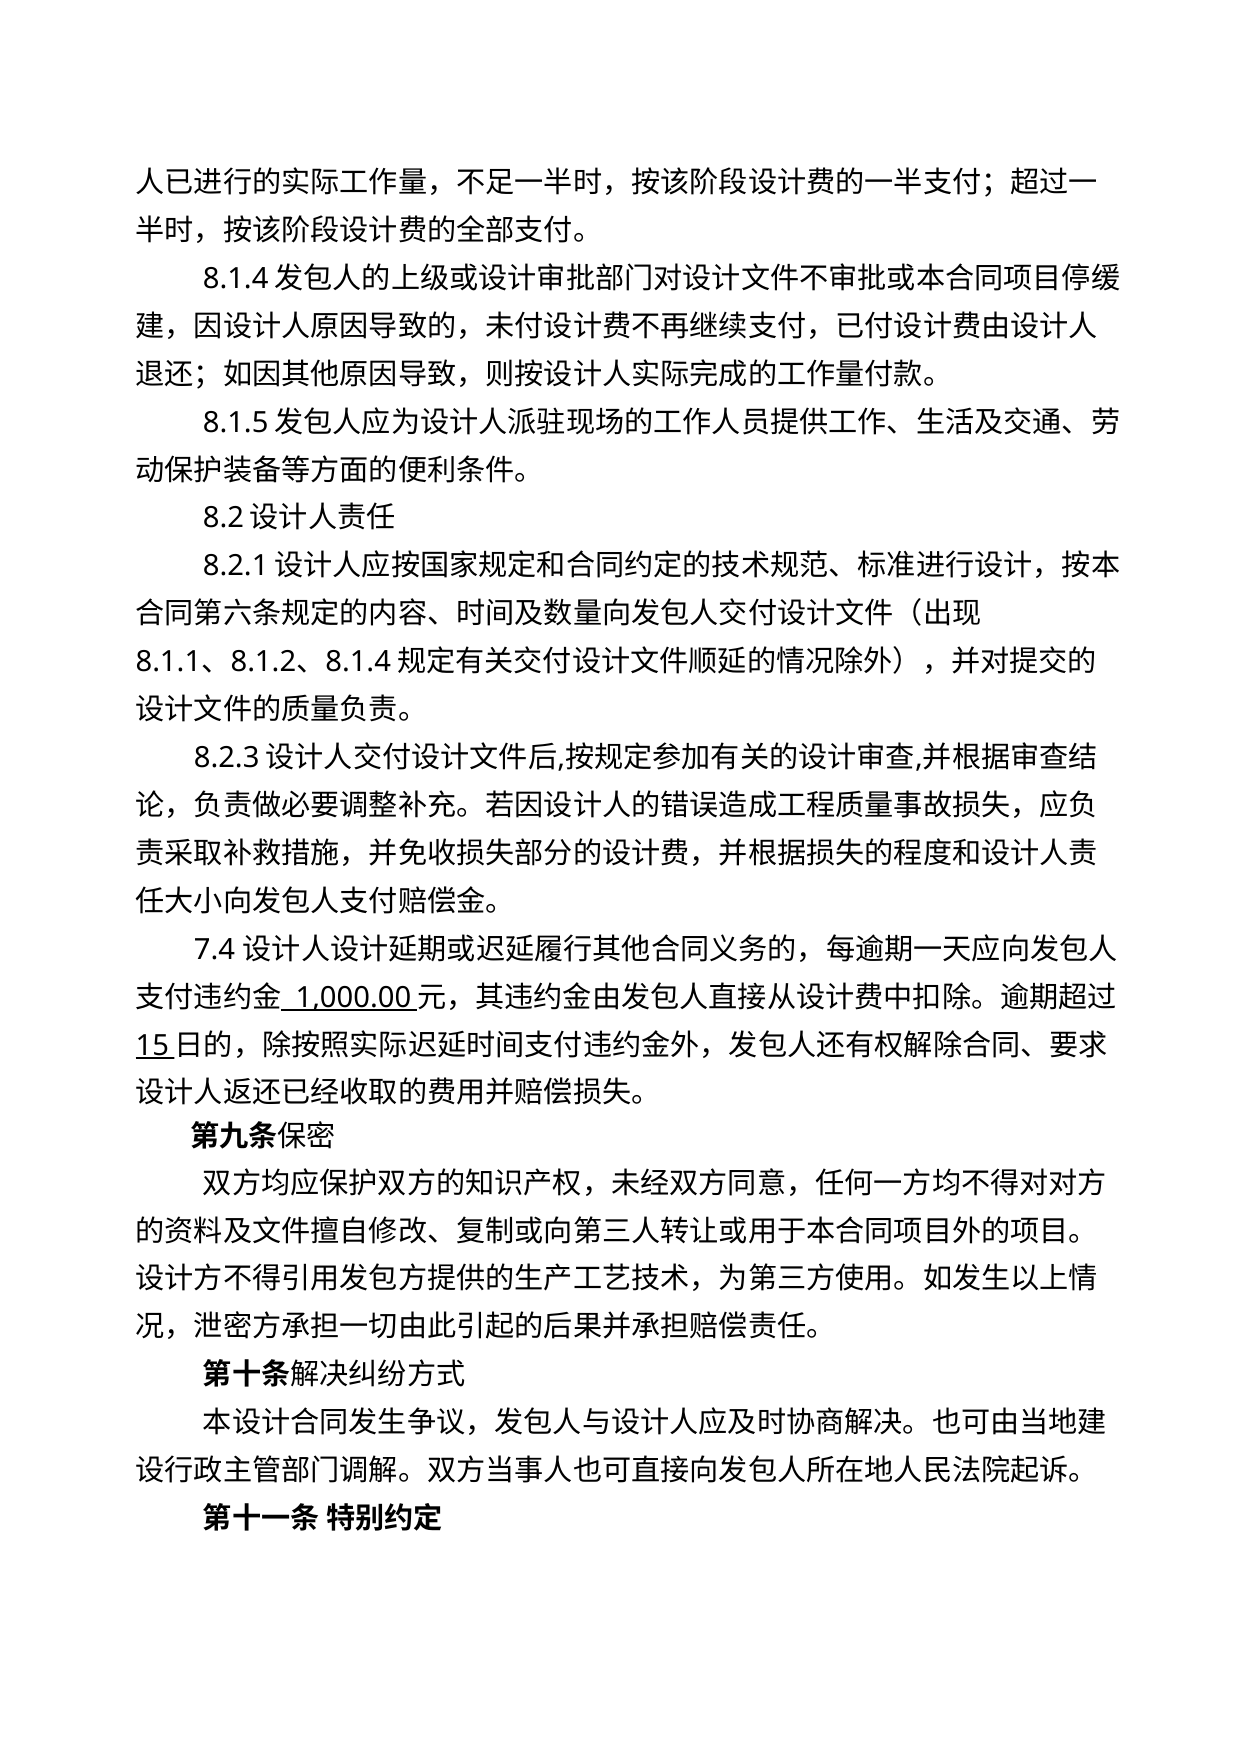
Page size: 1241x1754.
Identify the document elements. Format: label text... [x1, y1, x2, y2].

text 本设计合同发生争议，发包人与设计人应及时协商解决。也可由当地建设行政主管部门调解。双方当事人也可直接向发包人所在地人民法院起诉。 [135, 1394, 1123, 1490]
text 8.1.5发包人应为设计人派驻现场的工作人员提供工作、生活及交通、劳动保护装备等方面的便利条件。 [135, 394, 1123, 489]
text 第十一条 特别约定 [135, 1490, 1123, 1538]
text 8.2.3设计人交付设计文件后,按规定参加有关的设计审查,并根据审查结论，负责做必要调整补充。若因设计人的错误造成工程质量事故损失，应负责采取补救措施，并免收损失部分的设计费，并根据损失的程度和设计人责任大小向发包人支付赔偿金。 [135, 729, 1123, 921]
text 8.1.4发包人的上级或设计审批部门对设计文件不审批或本合同项目停缓建，因设计人原因导致的，未付设计费不再继续支付，已付设计费由设计人退还；如因其他原因导致，则按设计人实际完成的工作量付款。 [135, 250, 1123, 394]
text 8.2设计人责任 [135, 489, 1123, 537]
text 8.2.1设计人应按国家规定和合同约定的技术规范、标准进行设计，按本合同第六条规定的内容、时间及数量向发包人交付设计文件（出现8.1.1、8.1.2、8.1.4规定有关交付设计文件顺延的情况除外），并对提交的设计文件的质量负责。 [135, 537, 1123, 729]
text 双方均应保护双方的知识产权，未经双方同意，任何一方均不得对对方的资料及文件擅自修改、复制或向第三人转让或用于本合同项目外的项目。设计方不得引用发包方提供的生产工艺技术，为第三方使用。如发生以上情况，泄密方承担一切由此引起的后果并承担赔偿责任。 [135, 1155, 1123, 1346]
text 7.4 设计人设计延期或迟延履行其他合同义务的，每逾期一天应向发包人支付违约金 1,000.00元，其违约金由发包人直接从设计费中扣除。逾期超过 15日的，除按照实际迟延时间支付违约金外，发包人还有权解除合同、要求设计人返还已经收取的费用并赔偿损失。 [135, 921, 1123, 1112]
text 第九条保密 [135, 1112, 1123, 1155]
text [135, 154, 1123, 250]
text 第十条解决纠纷方式 [135, 1346, 1123, 1394]
